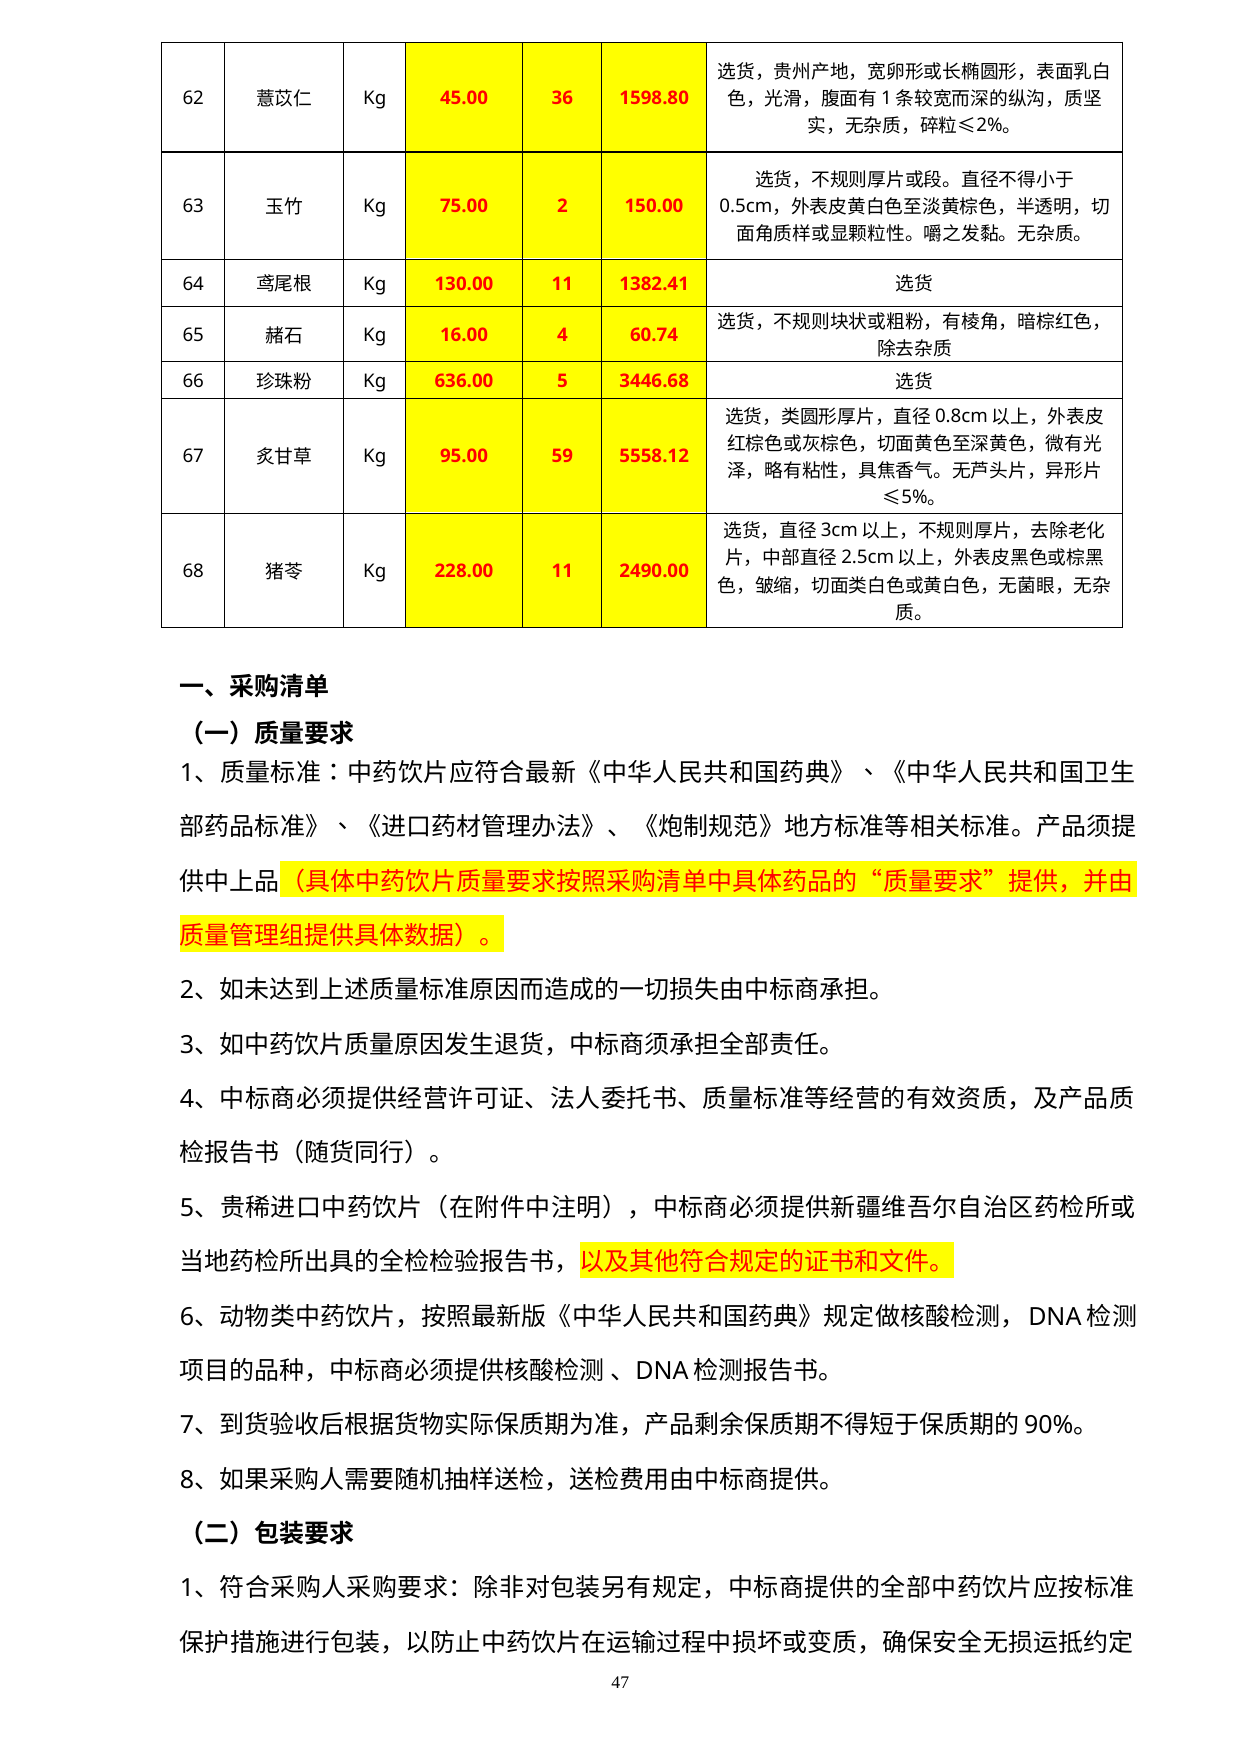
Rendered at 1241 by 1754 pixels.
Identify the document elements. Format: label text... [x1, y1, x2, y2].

table_cell 猪苓 [225, 514, 343, 627]
text 3、如中药饮片质量原因发生退货，中标商须承担全部责任。 [179, 1024, 1137, 1060]
table_cell 选货，贵州产地，宽卵形或长椭圆形，表面乳白色，光滑，腹面有1条较宽而深的纵沟，质坚实，无杂质，碎粒≤2%。 [707, 43, 1122, 151]
table_cell 5558.12 [602, 399, 706, 512]
table_cell 1598.80 [602, 43, 706, 151]
text 2、如未达到上述质量标准原因而造成的一切损失由中标商承担。 [179, 970, 1137, 1006]
table_cell 75.00 [406, 153, 522, 258]
table_cell Kg [344, 43, 405, 151]
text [179, 1568, 1137, 1658]
table_cell Kg [344, 514, 405, 627]
table_cell 16.00 [406, 307, 522, 361]
table_cell 95.00 [406, 399, 522, 512]
table_cell 4 [523, 307, 601, 361]
table_cell 鸢尾根 [225, 260, 343, 306]
table_cell 选货，类圆形厚片，直径0.8cm以上，外表皮红棕色或灰棕色，切面黄色至深黄色，微有光泽，略有粘性，具焦香气。无芦头片，异形片≤5%。 [707, 399, 1122, 512]
table_cell 选货 [707, 260, 1122, 306]
text 1、质量标准：中药饮片应符合最新《中华人民共和国药典》、《中华人民共和国卫生部药品标准》、《进口药材管理办法》、《炮制规范》地方标准等相关标准。产品须提供中上品（具体中药饮片质量要求按照采购清单中具体药品的“质量要求”提供，并由质量管理组提供具体数据）。 [179, 752, 1137, 952]
table_cell 薏苡仁 [225, 43, 343, 151]
table_cell 珍珠粉 [225, 362, 343, 398]
table_cell 63 [162, 153, 224, 258]
text 6、动物类中药饮片，按照最新版《中华人民共和国药典》规定做核酸检测，DNA检测项目的品种，中标商必须提供核酸检测 、DNA检测报告书。 [179, 1296, 1137, 1387]
table_cell 228.00 [406, 514, 522, 627]
table_cell 选货，不规则块状或粗粉，有棱角，暗棕红色，除去杂质 [707, 307, 1122, 361]
text 7、到货验收后根据货物实际保质期为准，产品剩余保质期不得短于保质期的90%。 [179, 1405, 1137, 1441]
table_cell 选货，直径3cm以上，不规则厚片，去除老化片，中部直径2.5cm以上，外表皮黑色或棕黑色，皱缩，切面类白色或黄白色，无菌眼，无杂质。 [707, 514, 1122, 627]
table_cell 炙甘草 [225, 399, 343, 512]
text （二）包装要求 [179, 1513, 1137, 1550]
table_cell Kg [344, 260, 405, 306]
table_cell 150.00 [602, 153, 706, 258]
table_cell 66 [162, 362, 224, 398]
table_cell 45.00 [406, 43, 522, 151]
table_cell 62 [162, 43, 224, 151]
subtitle 一、采购清单 [179, 666, 1137, 702]
table_cell 36 [523, 43, 601, 151]
text 8、如果采购人需要随机抽样送检，送检费用由中标商提供。 [179, 1459, 1137, 1495]
table_cell 636.00 [406, 362, 522, 398]
text 5、贵稀进口中药饮片（在附件中注明），中标商必须提供新疆维吾尔自治区药检所或当地药检所出具的全检检验报告书，以及其他符合规定的证书和文件。 [179, 1187, 1137, 1278]
table_cell 选货 [707, 362, 1122, 398]
text （一）质量要求 [179, 702, 1137, 752]
table_cell 选货，不规则厚片或段。直径不得小于0.5cm，外表皮黄白色至淡黄棕色，半透明，切面角质样或显颗粒性。嚼之发黏。无杂质。 [707, 153, 1122, 258]
table_cell Kg [344, 153, 405, 258]
table_cell 2 [523, 153, 601, 258]
table_cell 2490.00 [602, 514, 706, 627]
table_cell Kg [344, 399, 405, 512]
table_cell 60.74 [602, 307, 706, 361]
text 4、中标商必须提供经营许可证、法人委托书、质量标准等经营的有效资质，及产品质检报告书（随货同行）。 [179, 1078, 1137, 1169]
table_cell 68 [162, 514, 224, 627]
table_cell 玉竹 [225, 153, 343, 258]
table_cell 赭石 [225, 307, 343, 361]
table_cell 1382.41 [602, 260, 706, 306]
table_cell 11 [523, 260, 601, 306]
table_cell 67 [162, 399, 224, 512]
table_cell 5 [523, 362, 601, 398]
table_cell Kg [344, 307, 405, 361]
table_cell 3446.68 [602, 362, 706, 398]
table_cell Kg [344, 362, 405, 398]
table_cell 59 [523, 399, 601, 512]
table_cell 64 [162, 260, 224, 306]
table_cell 65 [162, 307, 224, 361]
table_cell 130.00 [406, 260, 522, 306]
table_cell 11 [523, 514, 601, 627]
